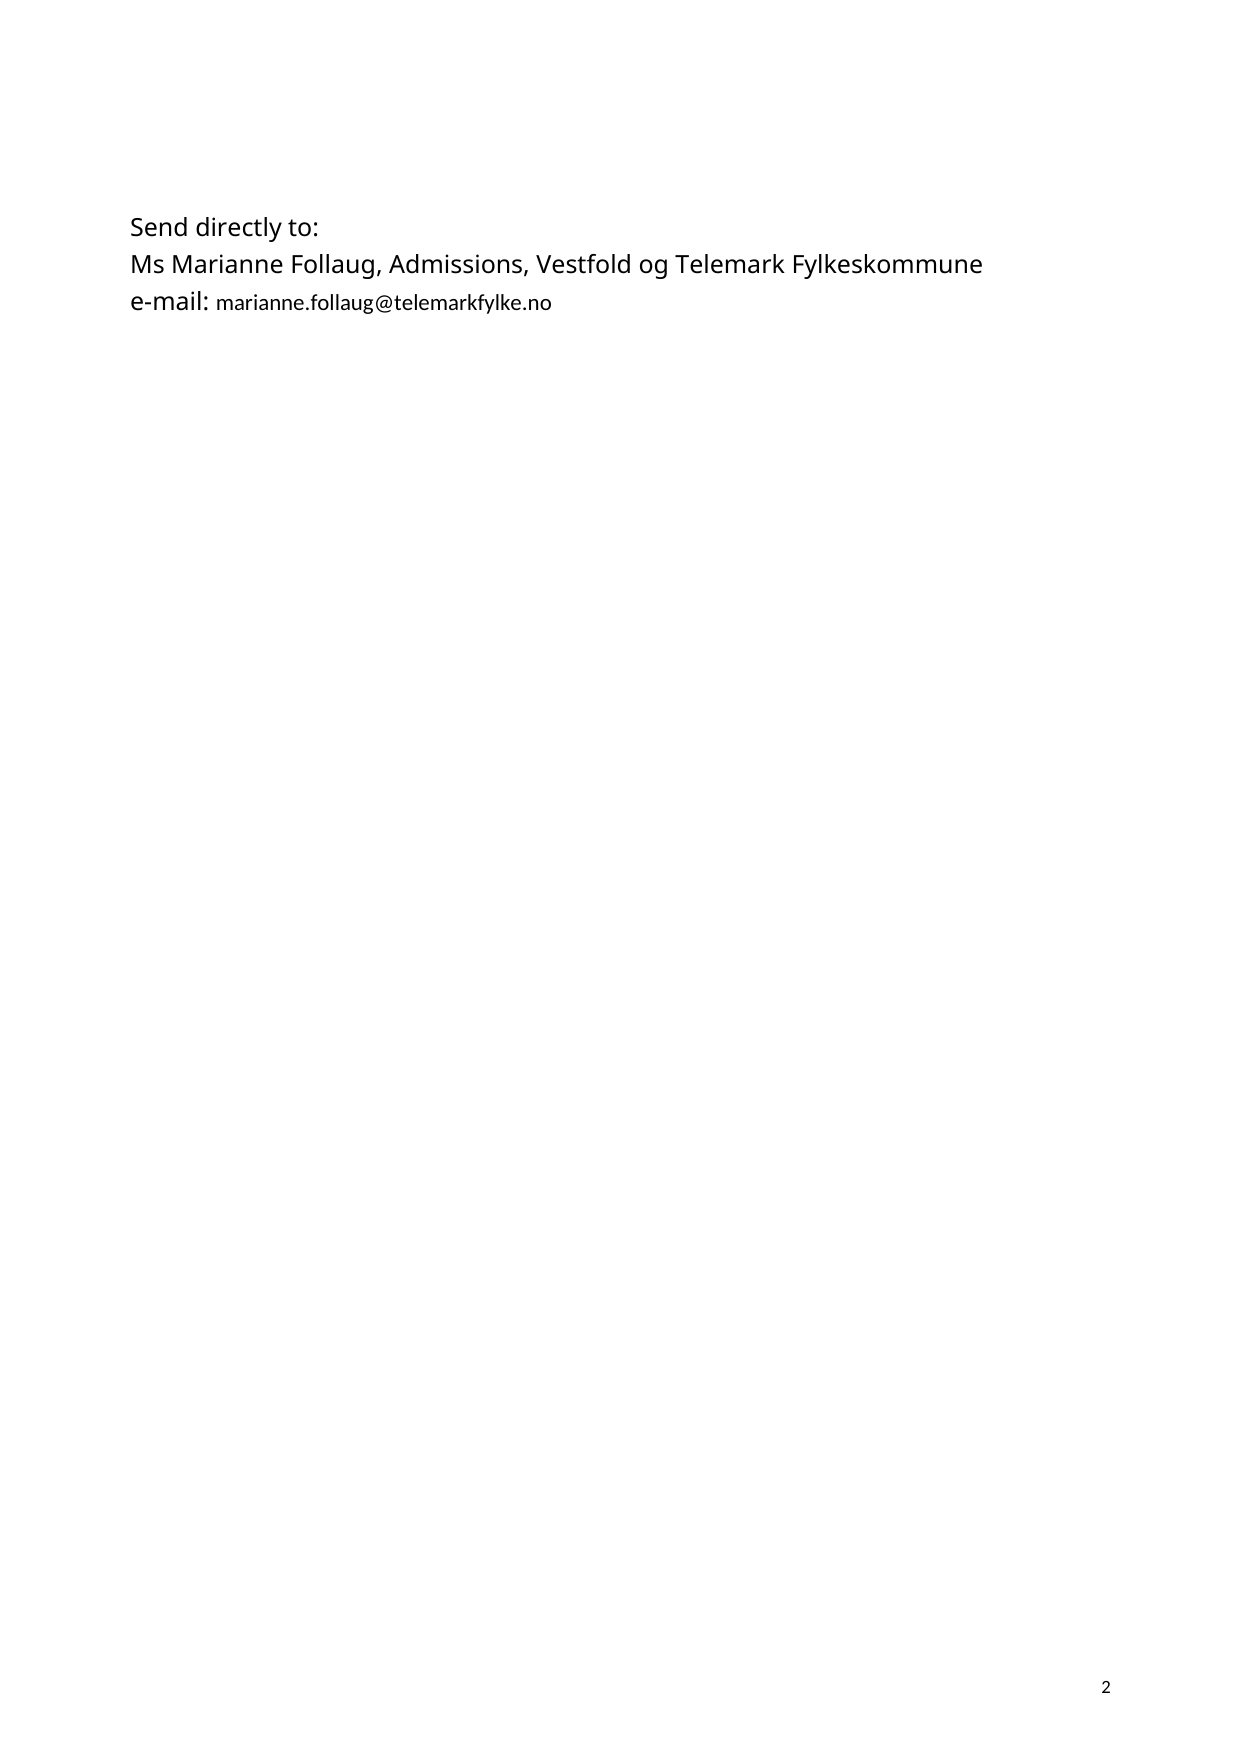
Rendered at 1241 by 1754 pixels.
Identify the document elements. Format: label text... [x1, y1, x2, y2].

text Ms Marianne Follaug, Admissions, Vestfold og Telemark Fylkeskommune [130, 246, 1110, 281]
text e-mail: marianne.follaug@telemarkfylke.no [130, 283, 1110, 317]
text Send directly to: [130, 210, 1110, 244]
